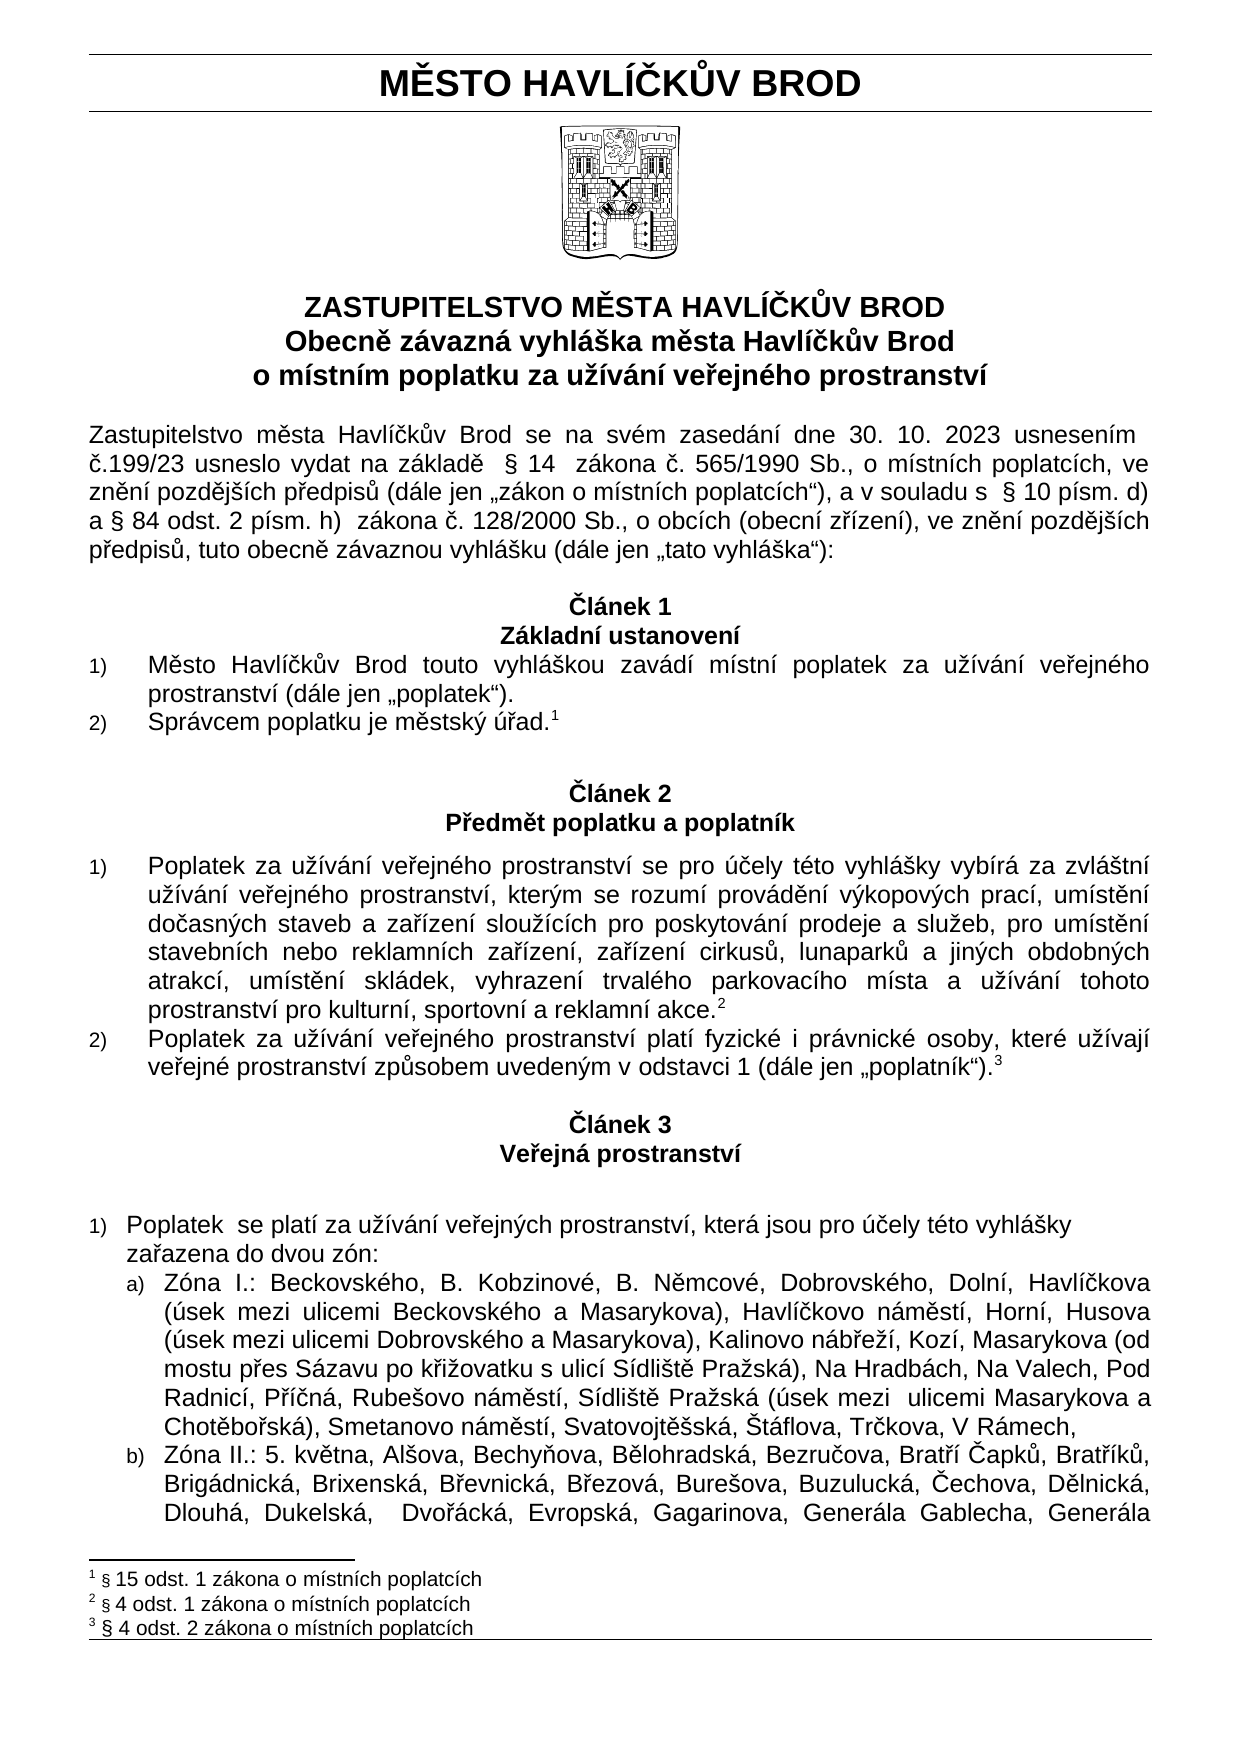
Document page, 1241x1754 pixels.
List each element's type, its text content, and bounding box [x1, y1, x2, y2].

subtitle Článek 3 [89, 1110, 1152, 1138]
subtitle Základní ustanovení [89, 621, 1152, 650]
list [126, 1440, 1152, 1527]
text zastupitelstvo MĚSTA Havlíčkův Brod Obecně závazná vyhláška města Havlíčkův Brod [89, 290, 1152, 357]
list Poplatek se platí za užívání veřejných prostranství, která jsou pro účely této vyhlášky zařazena do dvou zón: [89, 1210, 1152, 1268]
list Město Havlíčkův Brod touto vyhláškou zavádí místní poplatek za užívání veřejného prostranství (dále jen „poplatek“). [89, 650, 1152, 707]
text o místním poplatku za užívání veřejného prostranství [89, 357, 1152, 391]
list Správcem poplatku je městský úřad. [89, 707, 1152, 736]
subtitle Veřejná prostranství [89, 1138, 1152, 1167]
subtitle Článek 2 [89, 779, 1152, 808]
text Zastupitelstvo města Havlíčkův Brod se na svém zasedání dne 30. 10. 2023 usnesením č.199/23 usneslo vydat na základě § 14 zákona č. 565/1990 Sb., o místních poplatcích, ve znění pozdějších předpisů (dále jen „zákon o místních poplatcích“), a v souladu s § 10 písm. d) a § 84 odst. 2 písm. h) zákona č. 128/2000 Sb., o obcích (obecní zřízení), ve znění pozdějších předpisů, tuto obecně závaznou vyhlášku (dále jen „tato vyhláška“): [89, 420, 1152, 563]
list Poplatek za užívání veřejného prostranství platí fyzické i právnické osoby, které užívají veřejné prostranství způsobem uvedeným v odstavci 1 (dále jen „poplatník“). [89, 1023, 1152, 1081]
text Předmět poplatku a poplatník [89, 808, 1152, 837]
text Článek 1 [89, 592, 1152, 621]
list Zóna I.: Beckovského, B. Kobzinové, B. Němcové, Dobrovského, Dolní, Havlíčkova (úsek mezi ulicemi Beckovského a Masarykova), Havlíčkovo náměstí, Horní, Husova (úsek mezi ulicemi Dobrovského a Masarykova), Kalinovo nábřeží, Kozí, Masarykova (od mostu přes Sázavu po křižovatku s ulicí Sídliště Pražská), Na Hradbách, Na Valech, Pod Radnicí, Příčná, Rubešovo náměstí, Sídliště Pražská (úsek mezi ulicemi Masarykova a Chotěbořská), Smetanovo náměstí, Svatovojtěšská, Štáflova, Trčkova, V Rámech, [126, 1268, 1152, 1440]
list Poplatek za užívání veřejného prostranství se pro účely této vyhlášky vybírá za zvláštní užívání veřejného prostranství, kterým se rozumí provádění výkopových prací, umístění dočasných staveb a zařízení sloužících pro poskytování prodeje a služeb, pro umístění stavebních nebo reklamních zařízení, zařízení cirkusů, lunaparků a jiných obdobných atrakcí, umístění skládek, vyhrazení trvalého parkovacího místa a užívání tohoto prostranství pro kulturní, sportovní a reklamní akce. [89, 851, 1152, 1023]
